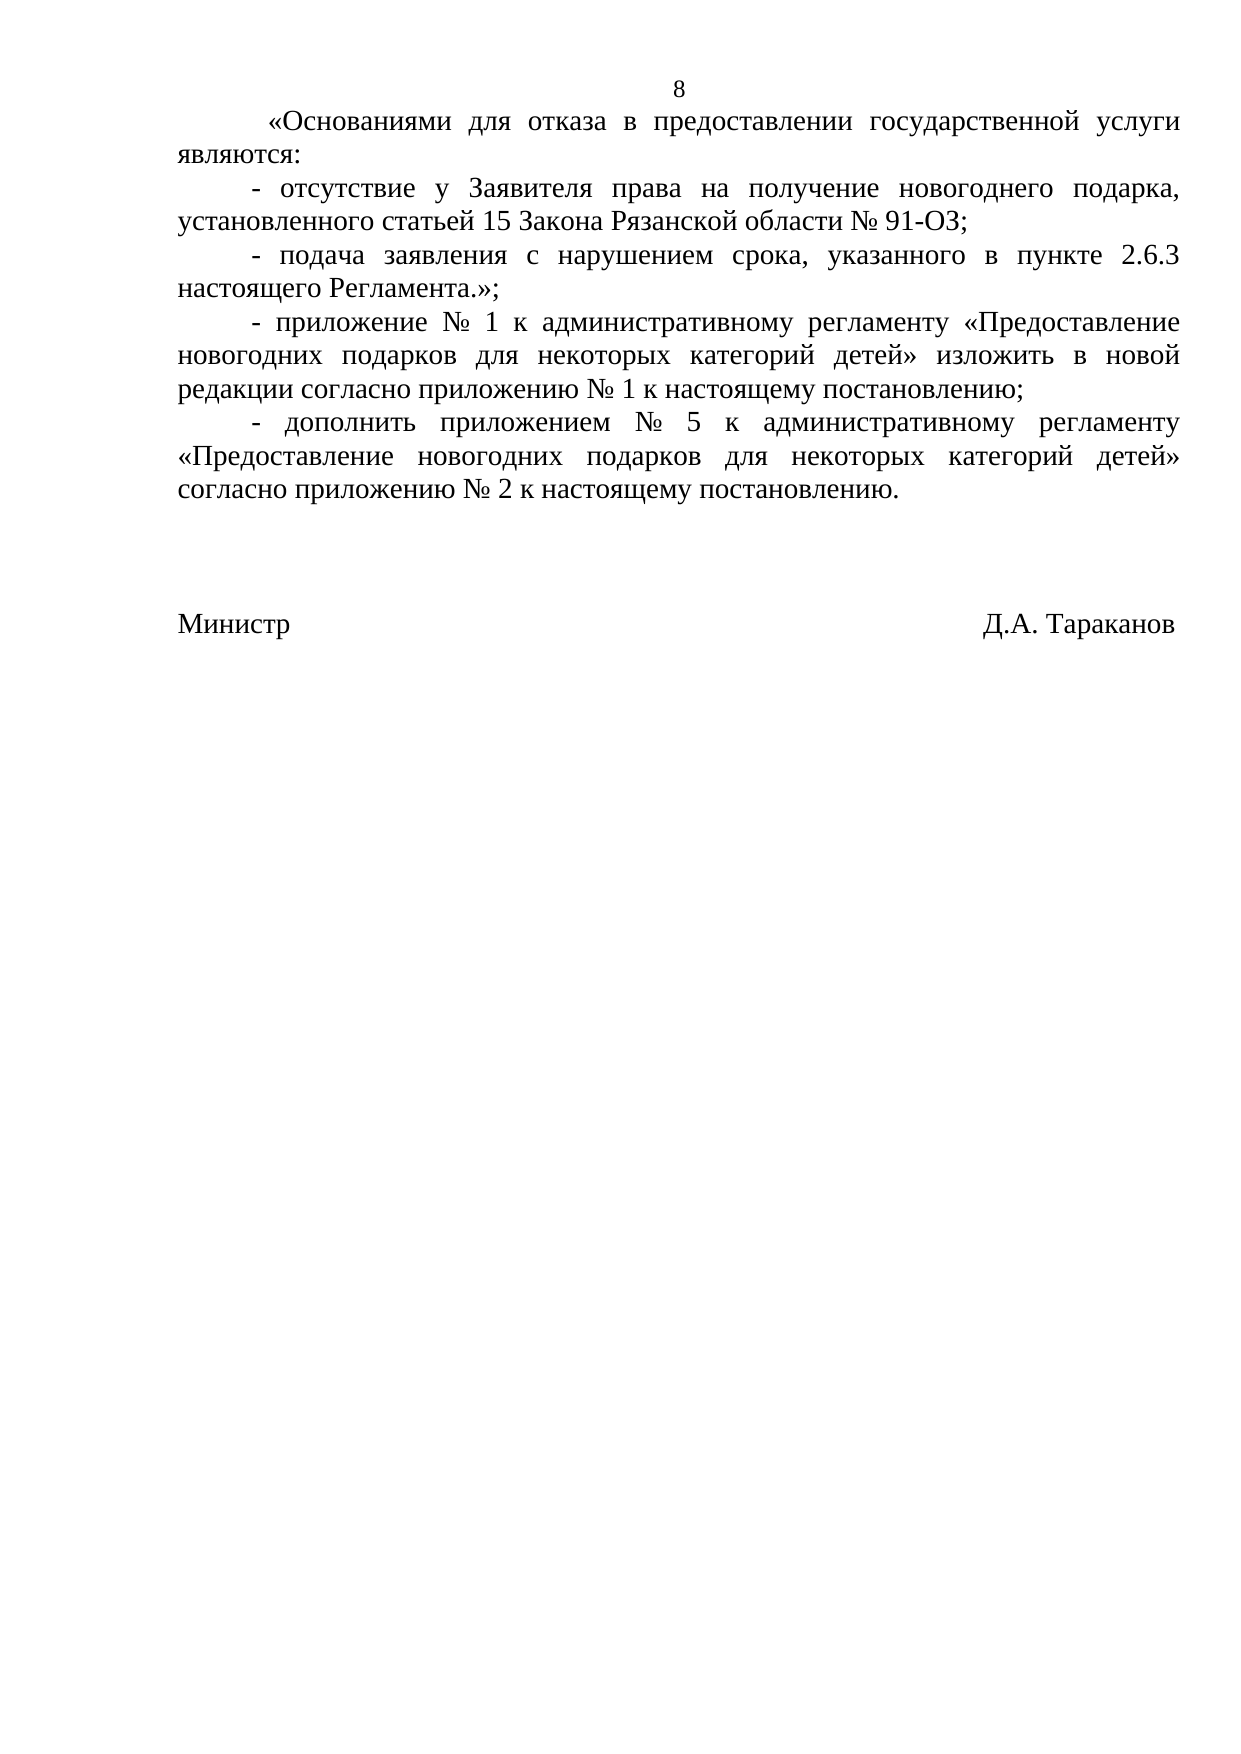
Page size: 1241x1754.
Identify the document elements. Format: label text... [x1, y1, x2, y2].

text - дополнить приложением № 5 к административному регламенту «Предоставление новогодних подарков для некоторых категорий детей» согласно приложению № 2 к настоящему постановлению. [177, 404, 1181, 505]
text Министр Д.А. Тараканов [177, 606, 1181, 639]
text «Основаниями для отказа в предоставлении государственной услуги являются: [177, 103, 1181, 170]
text - приложение № 1 к административному регламенту «Предоставление новогодних подарков для некоторых категорий детей» изложить в новой редакции согласно приложению № 1 к настоящему постановлению; [177, 304, 1181, 404]
text - отсутствие у Заявителя права на получение новогоднего подарка, установленного статьей 15 Закона Рязанской области № 91-ОЗ; [177, 170, 1181, 237]
text - подача заявления с нарушением срока, указанного в пункте 2.6.3 настоящего Регламента.»; [177, 237, 1181, 304]
